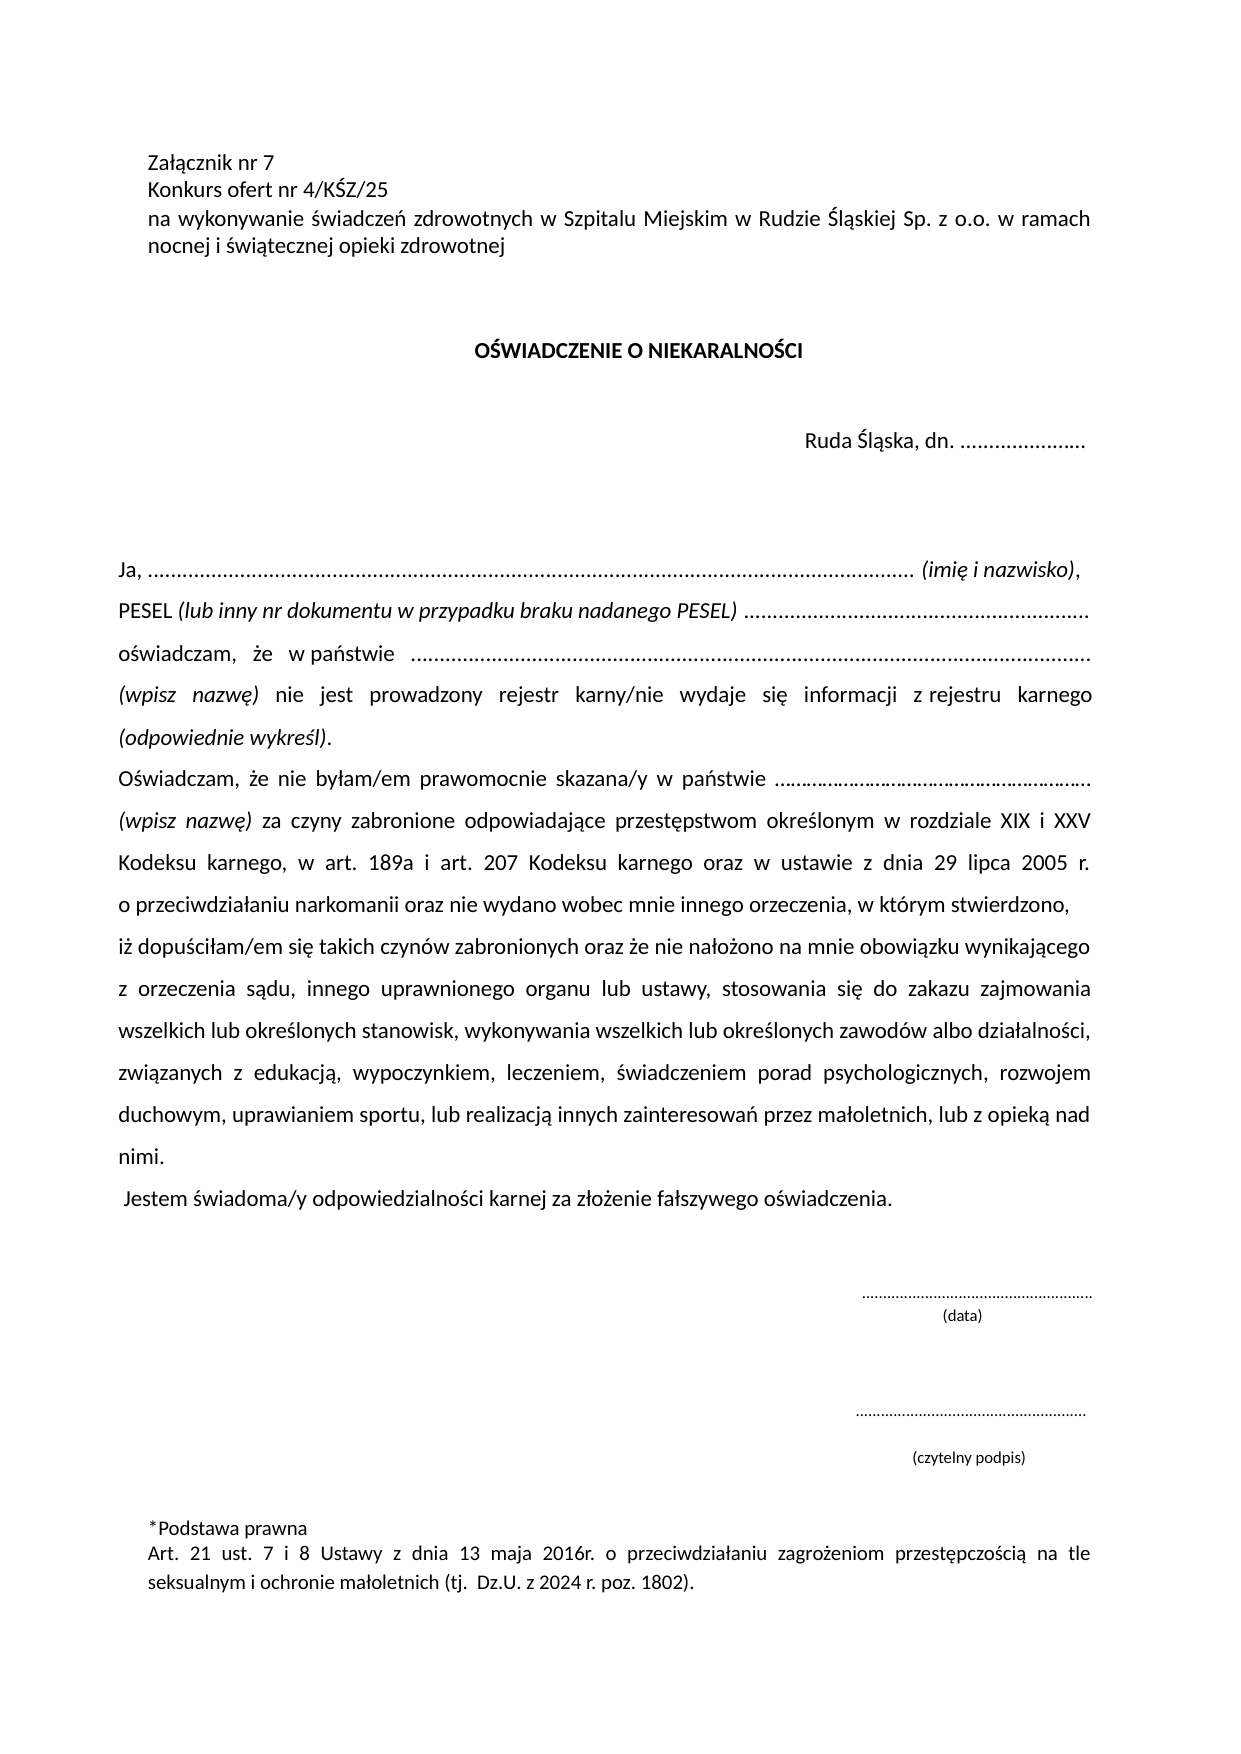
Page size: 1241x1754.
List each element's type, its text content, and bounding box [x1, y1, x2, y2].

text ....................................................... (czytelny podpis) [811, 1400, 1093, 1467]
text Jestem świadoma/y odpowiedzialności karnej za złożenie fałszywego oświadczenia. [118, 1184, 1093, 1212]
text Ruda Śląska, dn. ...................… [185, 426, 1093, 454]
text iż dopuściłam/em się takich czynów zabronionych oraz że nie nałożono na mnie obowiązku wynikającego z orzeczenia sądu, innego uprawnionego organu lub ustawy, stosowania się do zakazu zajmowania wszelkich lub określonych stanowisk, wykonywania wszelkich lub określonych zawodów albo działalności, związanych z edukacją, wypoczynkiem, leczeniem, świadczeniem porad psychologicznych, rozwojem duchowym, uprawianiem sportu, lub realizacją innych zainteresowań przez małoletnich, lub z opieką nad nimi. [118, 932, 1093, 1170]
text Załącznik nr 7 [148, 148, 1093, 176]
text *Podstawa prawna [148, 1515, 1093, 1540]
text PESEL (lub inny nr dokumentu w przypadku braku nadanego PESEL) ............................................................ [118, 597, 1093, 625]
text OŚWIADCZENIE O NIEKARALNOŚCI [185, 337, 1093, 364]
text Art. 21 ust. 7 i 8 Ustawy z dnia 13 maja 2016r. o przeciwdziałaniu zagrożeniom przestępczością na tle seksualnym i ochronie małoletnich (tj. Dz.U. z 2024 r. poz. 1802). [148, 1540, 1093, 1595]
text Ja, ..................................................................................................................................... (imię i nazwisko), [118, 555, 1093, 583]
text Konkurs ofert nr 4/KŚZ/25 [148, 176, 1093, 204]
text Oświadczam, że nie byłam/em prawomocnie skazana/y w państwie …………………………………………………… (wpisz nazwę) za czyny zabronione odpowiadające przestępstwom określonym w rozdziale XIX i XXV Kodeksu karnego, w art. 189a i art. 207 Kodeksu karnego oraz w ustawie z dnia 29 lipca 2005 r. o przeciwdziałaniu narkomanii oraz nie wydano wobec mnie innego orzeczenia, w którym stwierdzono, [118, 764, 1093, 918]
text na wykonywanie świadczeń zdrowotnych w Szpitalu Miejskim w Rudzie Śląskiej Sp. z o.o. w ramach nocnej i świątecznej opieki zdrowotnej [148, 204, 1093, 260]
text (data) [148, 1305, 1093, 1326]
text oświadczam, że w państwie ...................................................................................................................... (wpisz nazwę) nie jest prowadzony rejestr karny/nie wydaje się informacji z rejestru karnego (odpowiednie wykreśl). [118, 639, 1093, 751]
text ....................................................... [635, 1282, 1093, 1302]
